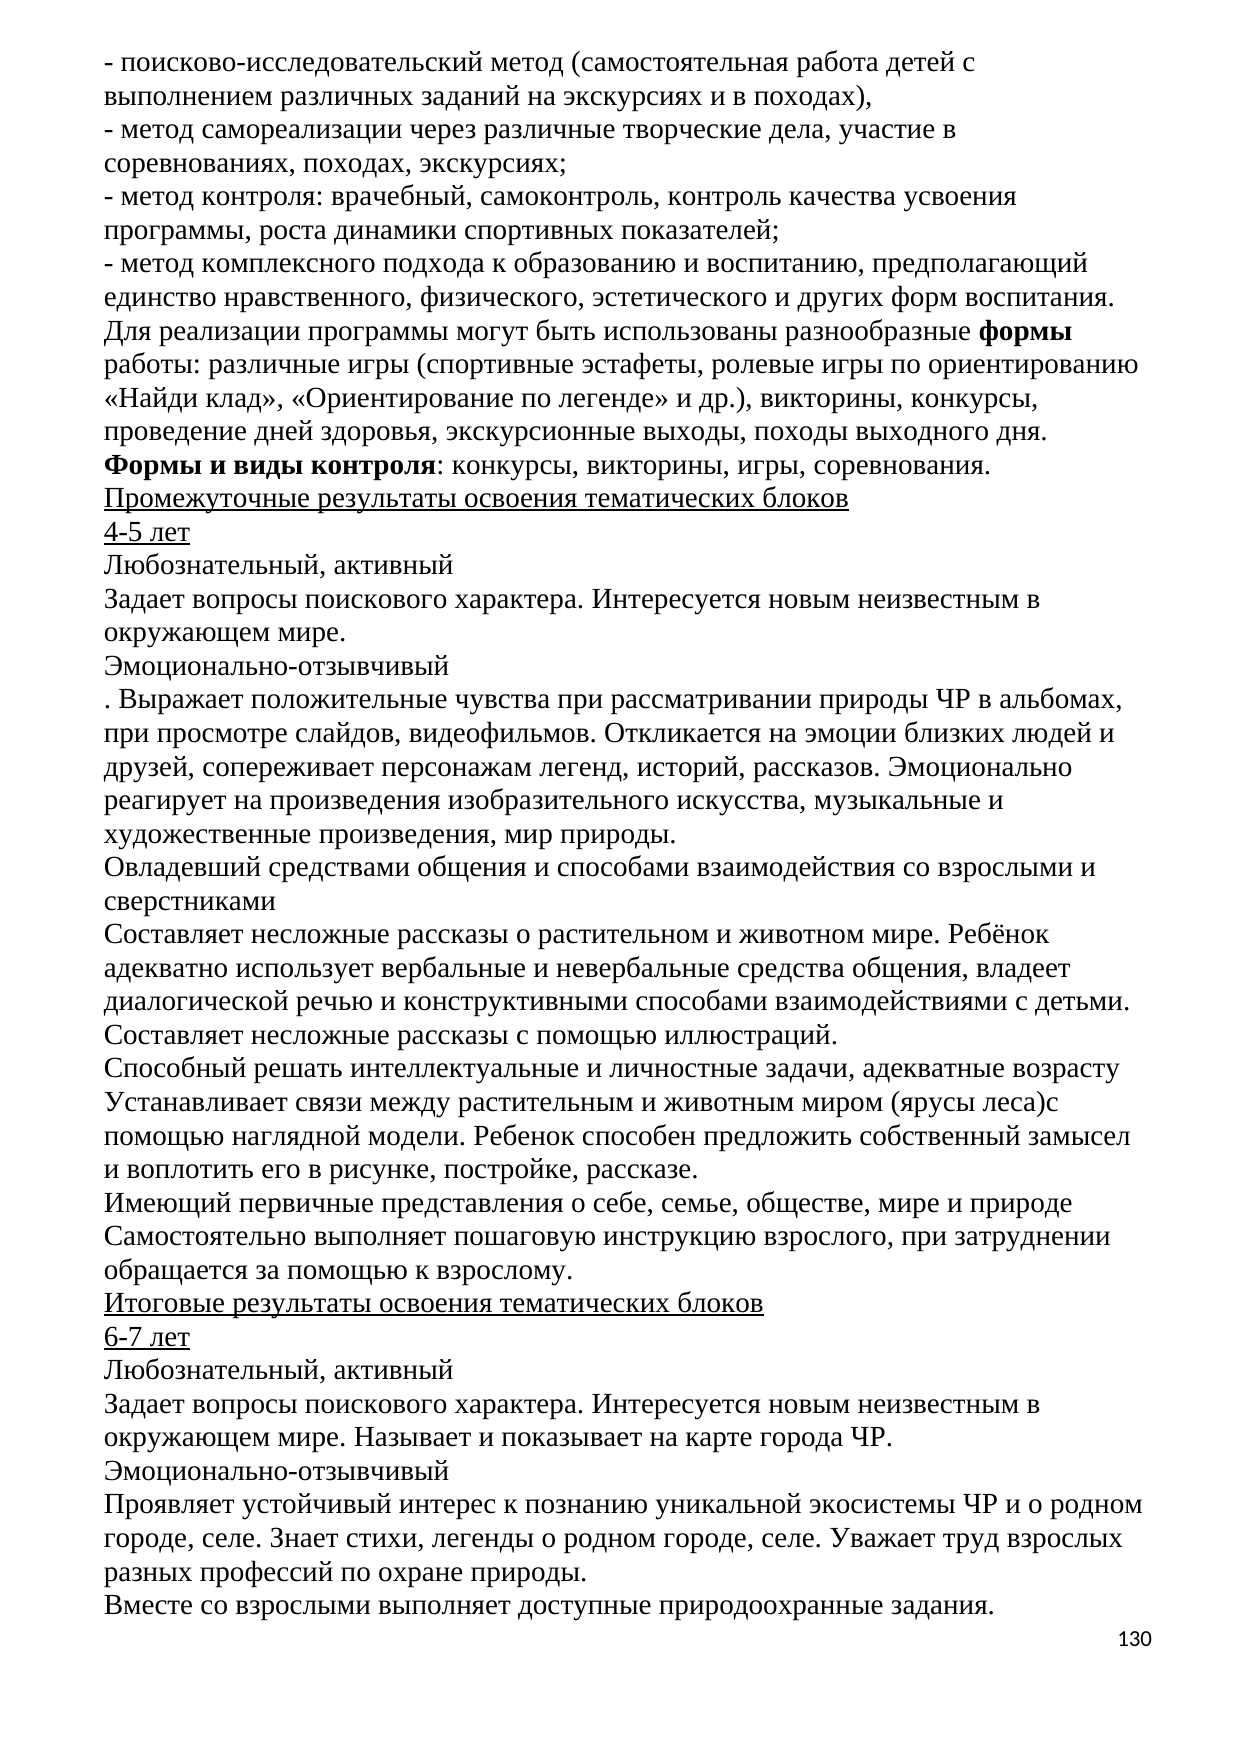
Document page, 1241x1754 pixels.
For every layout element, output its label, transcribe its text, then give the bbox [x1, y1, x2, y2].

text Формы и виды контроля: конкурсы, викторины, игры, соревнования. [103, 447, 1152, 480]
text - метод самореализации через различные творческие дела, участие в соревнованиях, походах, экскурсиях; [103, 111, 1152, 178]
text Устанавливает связи между растительным и животным миром (ярусы леса)с помощью наглядной модели. Ребенок способен предложить собственный замысел и воплотить его в рисунке, постройке, рассказе. [103, 1084, 1152, 1185]
text Любознательный, активный [103, 1352, 1152, 1386]
text Составляет несложные рассказы о растительном и животном мире. Ребёнок адекватно использует вербальные и невербальные средства общения, владеет диалогической речью и конструктивными способами взаимодействиями с детьми. Составляет несложные рассказы с помощью иллюстраций. [103, 916, 1152, 1051]
text Самостоятельно выполняет пошаговую инструкцию взрослого, при затруднении обращается за помощью к взрослому. [103, 1218, 1152, 1285]
text Способный решать интеллектуальные и личностные задачи, адекватные возрасту [103, 1051, 1152, 1084]
text Имеющий первичные представления о себе, семье, обществе, мире и природе [103, 1185, 1152, 1218]
text - метод комплексного подхода к образованию и воспитанию, предполагающий единство нравственного, физического, эстетического и других форм воспитания. [103, 246, 1152, 313]
text Итоговые результаты освоения тематических блоков [103, 1285, 1152, 1319]
text Эмоционально-отзывчивый [103, 1453, 1152, 1487]
text 6-7 лет [103, 1319, 1152, 1352]
text Для реализации программы могут быть использованы разнообразные формы работы: различные игры (спортивные эстафеты, ролевые игры по ориентированию «Найди клад», «Ориентирование по легенде» и др.), викторины, конкурсы, проведение дней здоровья, экскурсионные выходы, походы выходного дня. [103, 313, 1152, 447]
text Задает вопросы поискового характера. Интересуется новым неизвестным в окружающем мире. Называет и показывает на карте города ЧР. [103, 1386, 1152, 1453]
text Овладевший средствами общения и способами взаимодействия со взрослыми и сверстниками [103, 849, 1152, 916]
text - поисково-исследовательский метод (самостоятельная работа детей с выполнением различных заданий на экскурсиях и в походах), [103, 44, 1152, 111]
text . Выражает положительные чувства при рассматривании природы ЧР в альбомах, при просмотре слайдов, видеофильмов. Откликается на эмоции близких людей и друзей, сопереживает персонажам легенд, историй, рассказов. Эмоционально реагирует на произведения изобразительного искусства, музыкальные и художественные произведения, мир природы. [103, 682, 1152, 849]
text Проявляет устойчивый интерес к познанию уникальной экосистемы ЧР и о родном городе, селе. Знает стихи, легенды о родном городе, селе. Уважает труд взрослых разных профессий по охране природы. [103, 1487, 1152, 1587]
text Задает вопросы поискового характера. Интересуется новым неизвестным в окружающем мире. [103, 581, 1152, 648]
text Любознательный, активный [103, 547, 1152, 581]
text - метод контроля: врачебный, самоконтроль, контроль качества усвоения программы, роста динамики спортивных показателей; [103, 178, 1152, 246]
text 4-5 лет [103, 514, 1152, 547]
text Эмоционально-отзывчивый [103, 648, 1152, 682]
text Вместе со взрослыми выполняет доступные природоохранные задания. [103, 1587, 1152, 1621]
text Промежуточные результаты освоения тематических блоков [103, 480, 1152, 514]
